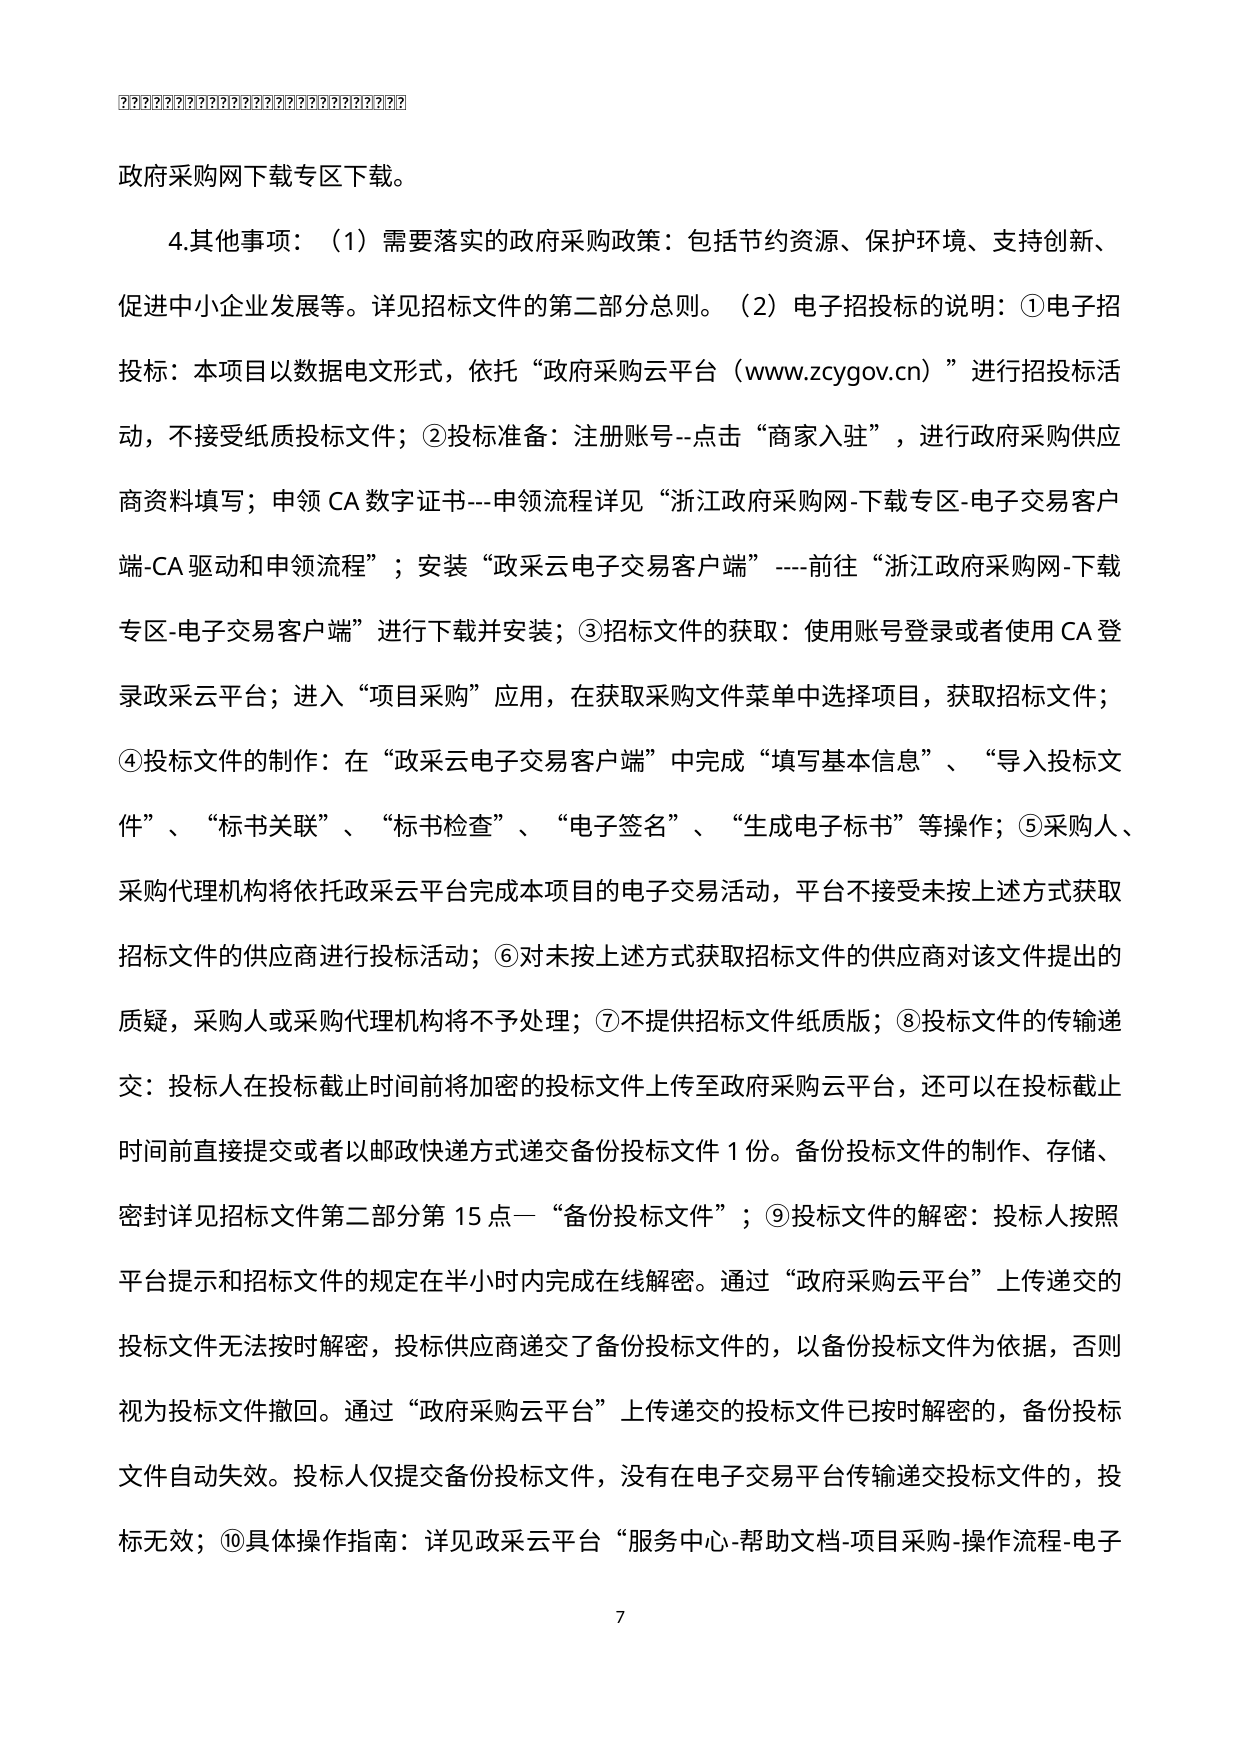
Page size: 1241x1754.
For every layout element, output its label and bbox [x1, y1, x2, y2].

text [118, 142, 1122, 207]
text [118, 207, 1122, 1572]
